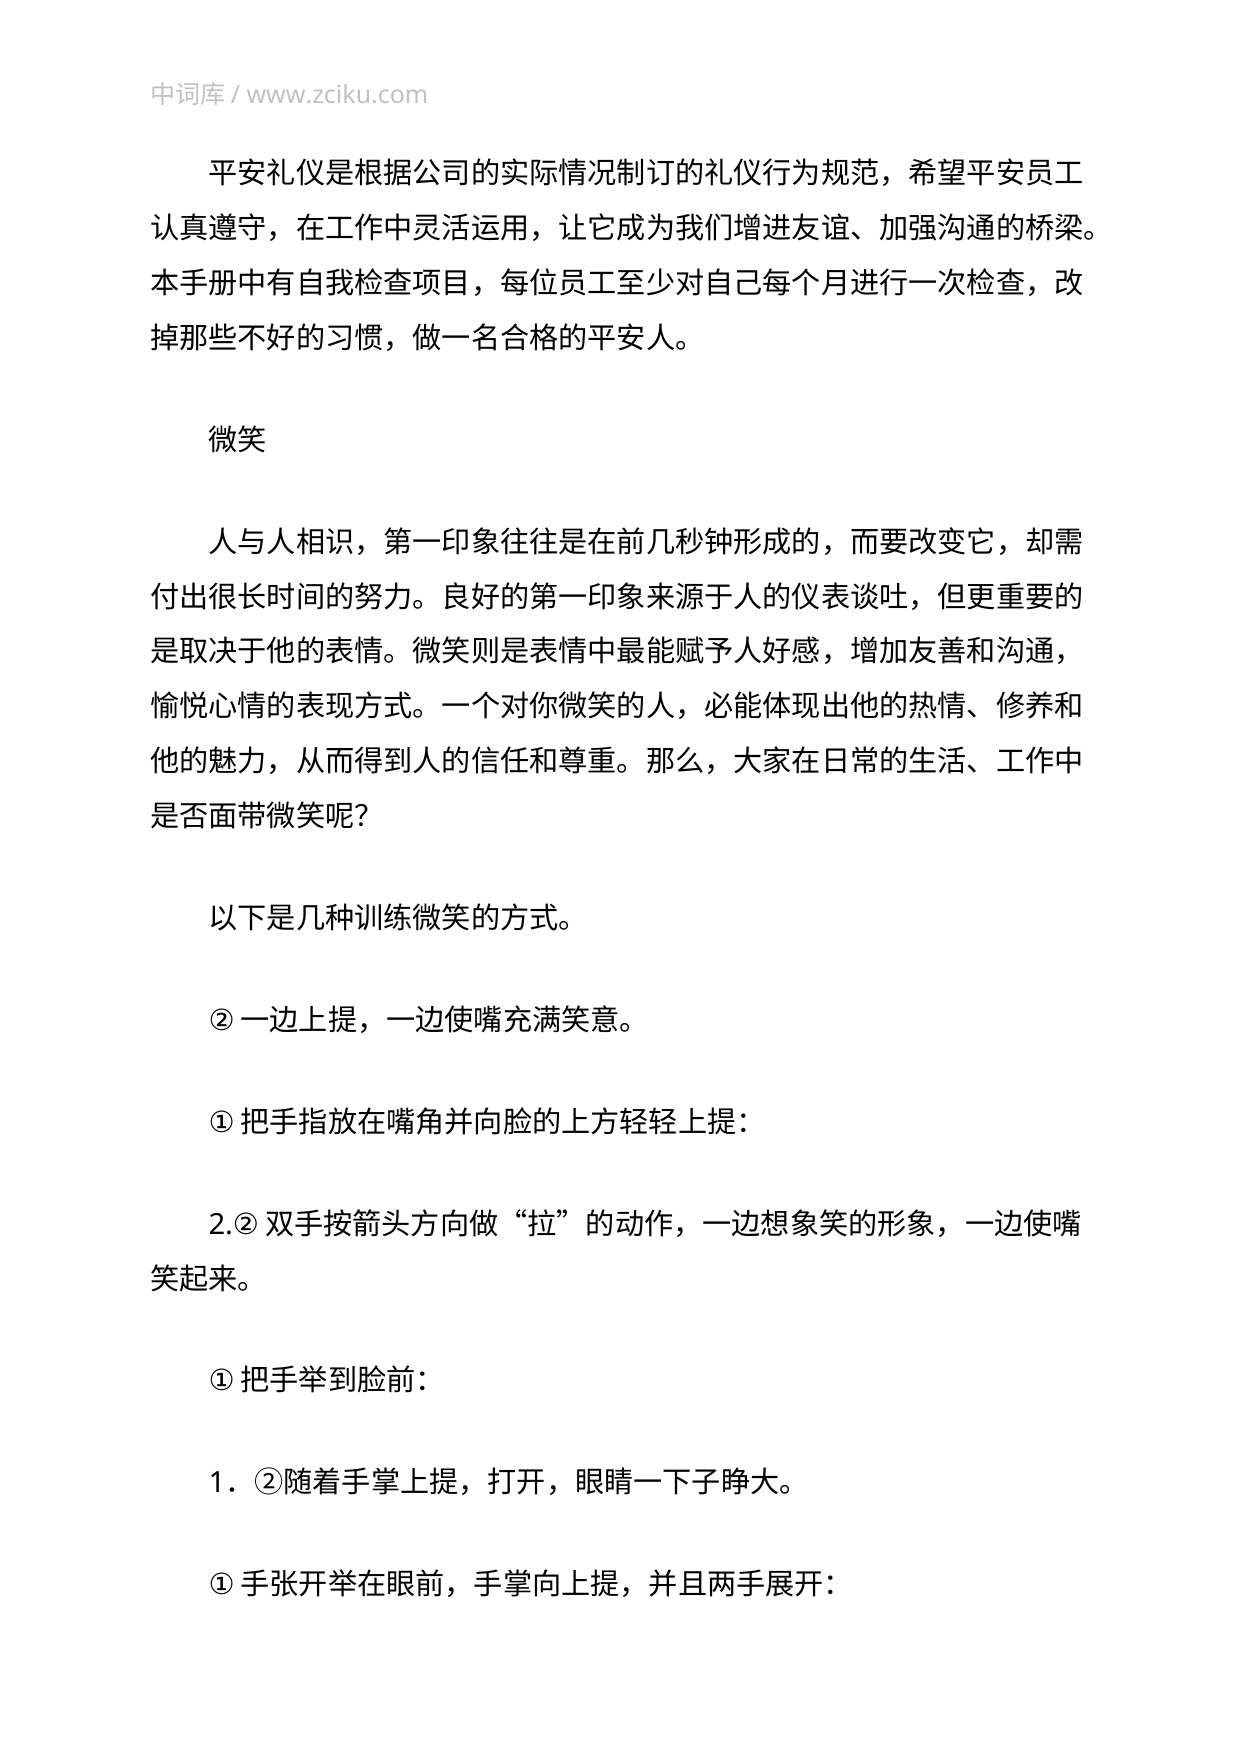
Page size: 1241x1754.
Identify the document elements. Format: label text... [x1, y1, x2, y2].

text ②一边上提，一边使嘴充满笑意。 [150, 996, 1090, 1039]
text 2.②双手按箭头方向做“拉”的动作，一边想象笑的形象，一边使嘴笑起来。 [150, 1200, 1090, 1297]
text ①把手举到脸前： [150, 1357, 1090, 1399]
text 人与人相识，第一印象往往是在前几秒钟形成的，而要改变它，却需付出很长时间的努力。良好的第一印象来源于人的仪表谈吐，但更重要的是取决于他的表情。微笑则是表情中最能赋予人好感，增加友善和沟通，愉悦心情的表现方式。一个对你微笑的人，必能体现出他的热情、修养和他的魅力，从而得到人的信任和尊重。那么，大家在日常的生活、工作中是否面带微笑呢？ [150, 518, 1090, 835]
text ①把手指放在嘴角并向脸的上方轻轻上提： [150, 1098, 1090, 1141]
text 平安礼仪是根据公司的实际情况制订的礼仪行为规范，希望平安员工认真遵守，在工作中灵活运用，让它成为我们增进友谊、加强沟通的桥梁。本手册中有自我检查项目，每位员工至少对自己每个月进行一次检查，改掉那些不好的习惯，做一名合格的平安人。 [150, 150, 1090, 357]
text 1．②随着手掌上提，打开，眼睛一下子睁大。 [150, 1459, 1090, 1501]
text ①手张开举在眼前，手掌向上提，并且两手展开： [150, 1561, 1090, 1603]
text 以下是几种训练微笑的方式。 [150, 894, 1090, 937]
text 微笑 [150, 416, 1090, 459]
